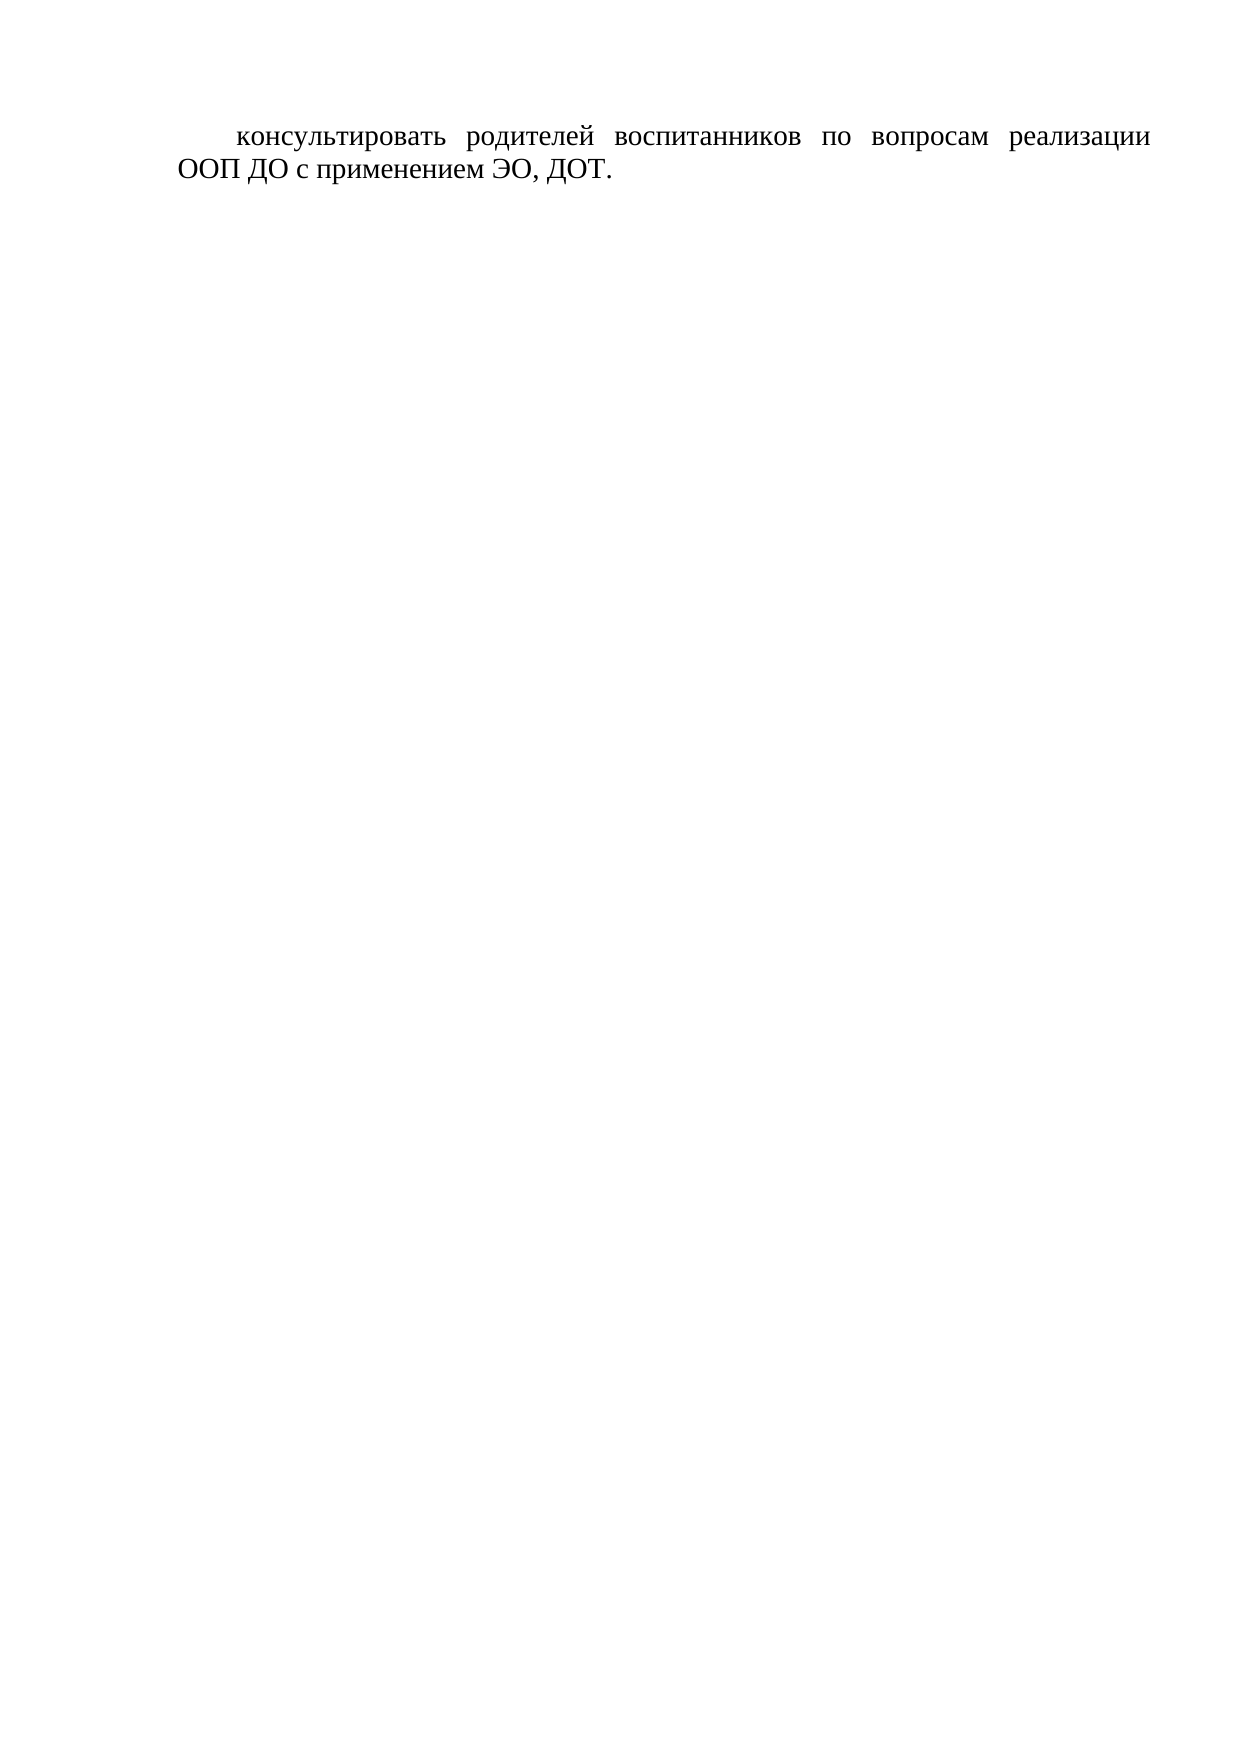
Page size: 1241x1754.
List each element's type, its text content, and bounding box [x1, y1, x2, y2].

text консультировать родителей воспитанников по вопросам реализации ООП ДО с применением ЭО, ДОТ. [177, 118, 1152, 185]
